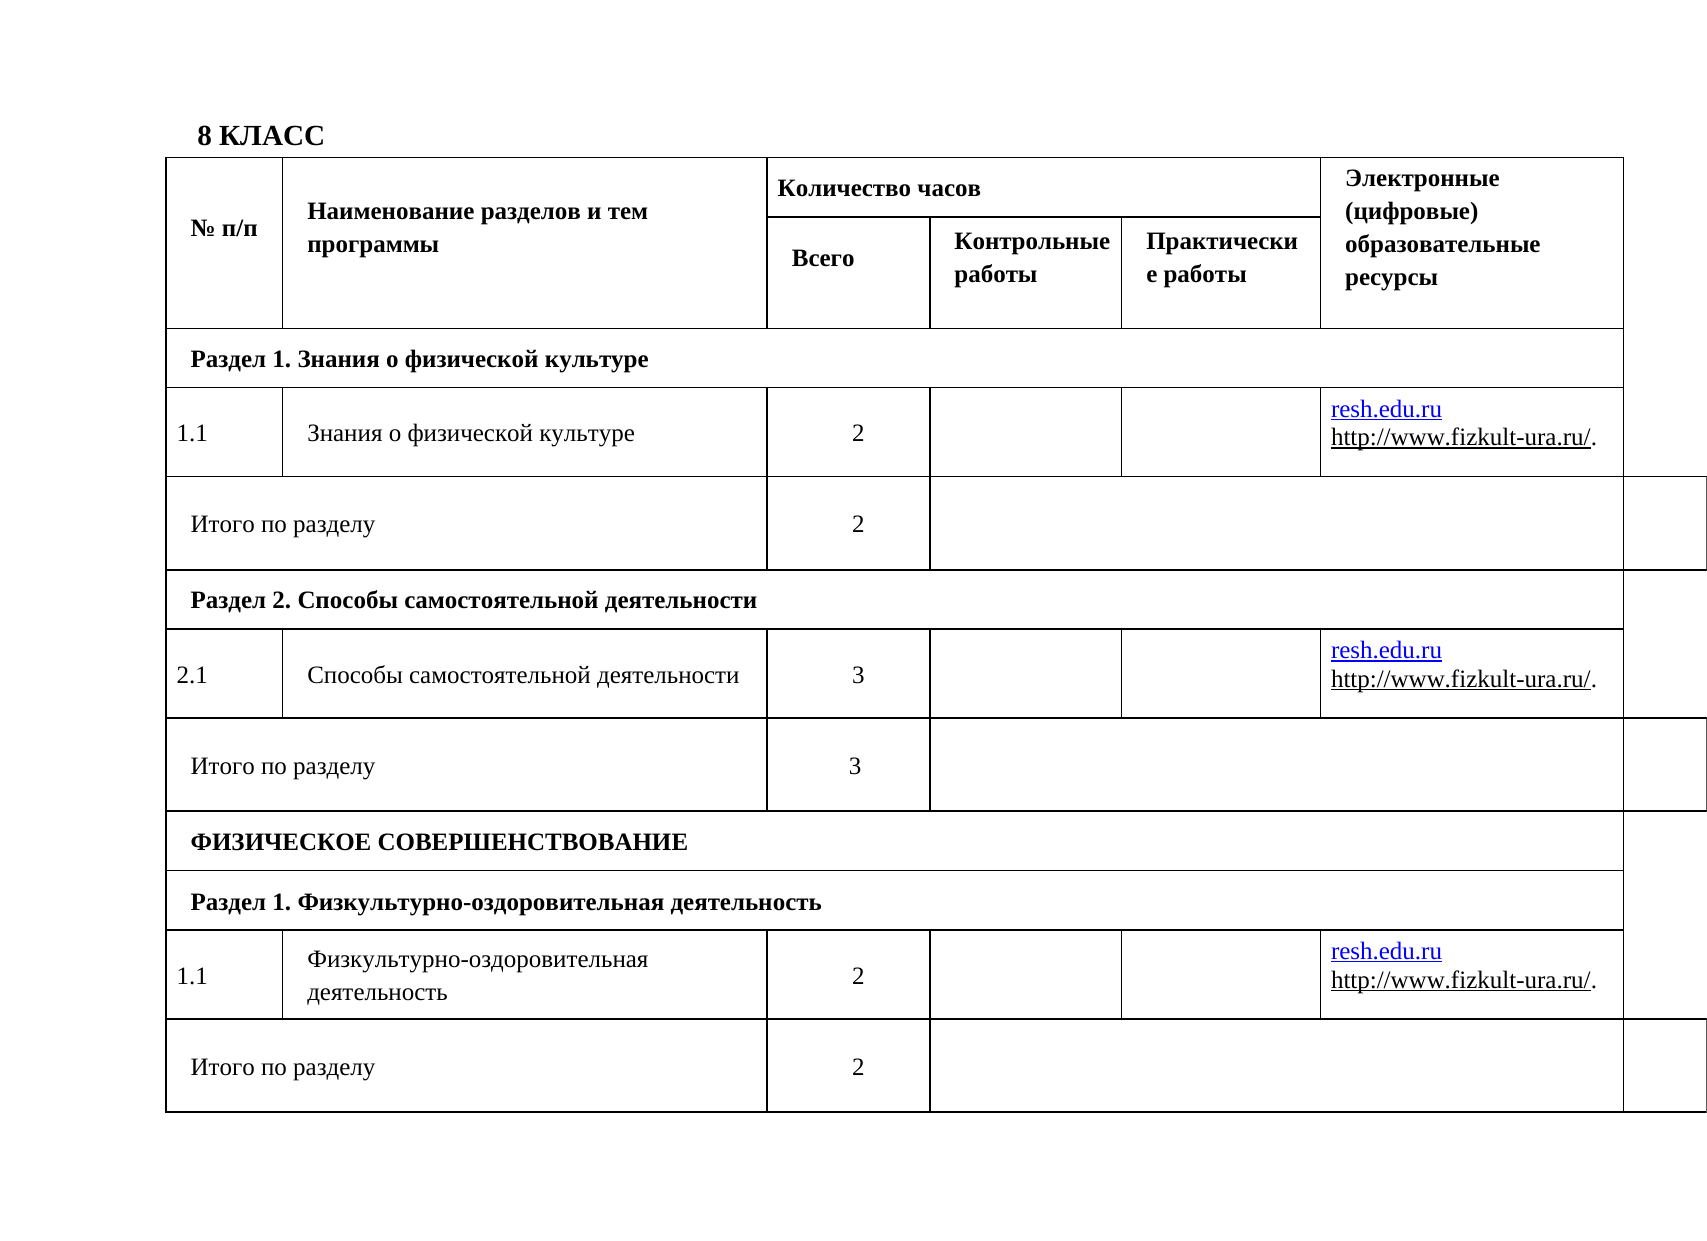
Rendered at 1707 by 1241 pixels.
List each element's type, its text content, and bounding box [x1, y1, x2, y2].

table_cell 1.1 [167, 388, 282, 476]
table_cell [1624, 719, 1706, 810]
table_cell [931, 931, 1121, 1018]
table_cell Знания о физической культуре [283, 388, 766, 476]
table_cell [1122, 931, 1320, 1018]
table_cell 2 [768, 931, 929, 1018]
table_cell 3 [768, 719, 929, 810]
table_cell [931, 719, 1623, 810]
table_cell resh.edu.ru http://www.fizkult-ura.ru/. [1321, 630, 1623, 717]
table_cell [931, 630, 1121, 717]
table_cell [1624, 477, 1706, 569]
table_cell 2.1 [167, 630, 282, 717]
table_cell resh.edu.ru http://www.fizkult-ura.ru/. [1321, 388, 1623, 476]
table_cell Раздел 1. Знания о физической культуре [167, 329, 1623, 387]
table_cell Способы самостоятельной деятельности [283, 630, 766, 717]
table_cell 3 [768, 630, 929, 717]
table_cell [931, 477, 1623, 569]
table_cell [931, 1020, 1623, 1111]
table_cell Итого по разделу [167, 719, 766, 810]
table_cell [931, 388, 1121, 476]
table_header Электронные (цифровые) образовательные ресурсы [1321, 158, 1623, 327]
table_header Количество часов [768, 158, 1320, 216]
table_cell ФИЗИЧЕСКОЕ СОВЕРШЕНСТВОВАНИЕ [167, 812, 1623, 870]
table_header № п/п [167, 158, 282, 327]
table_cell [1624, 1020, 1706, 1111]
table_cell Физкультурно-оздоровительная деятельность [283, 931, 766, 1018]
table_cell 1.1 [167, 931, 282, 1018]
table_cell Контрольные работы [931, 218, 1121, 327]
table_cell [1122, 630, 1320, 717]
table_cell Раздел 2. Способы самостоятельной деятельности [167, 571, 1623, 628]
table_cell 2 [768, 1020, 929, 1111]
table_cell Итого по разделу [167, 477, 766, 569]
table_cell Практические работы [1122, 218, 1320, 327]
table_cell [1122, 388, 1320, 476]
table_cell 2 [768, 388, 929, 476]
text 8 КЛАСС [190, 118, 1618, 152]
table_cell Раздел 1. Физкультурно-оздоровительная деятельность [167, 871, 1623, 929]
table_cell Итого по разделу [167, 1020, 766, 1111]
table_cell 2 [768, 477, 929, 569]
table_cell Всего [768, 218, 929, 327]
table_cell resh.edu.ru http://www.fizkult-ura.ru/. [1321, 931, 1623, 1018]
table_header Наименование разделов и тем программы [283, 158, 766, 327]
